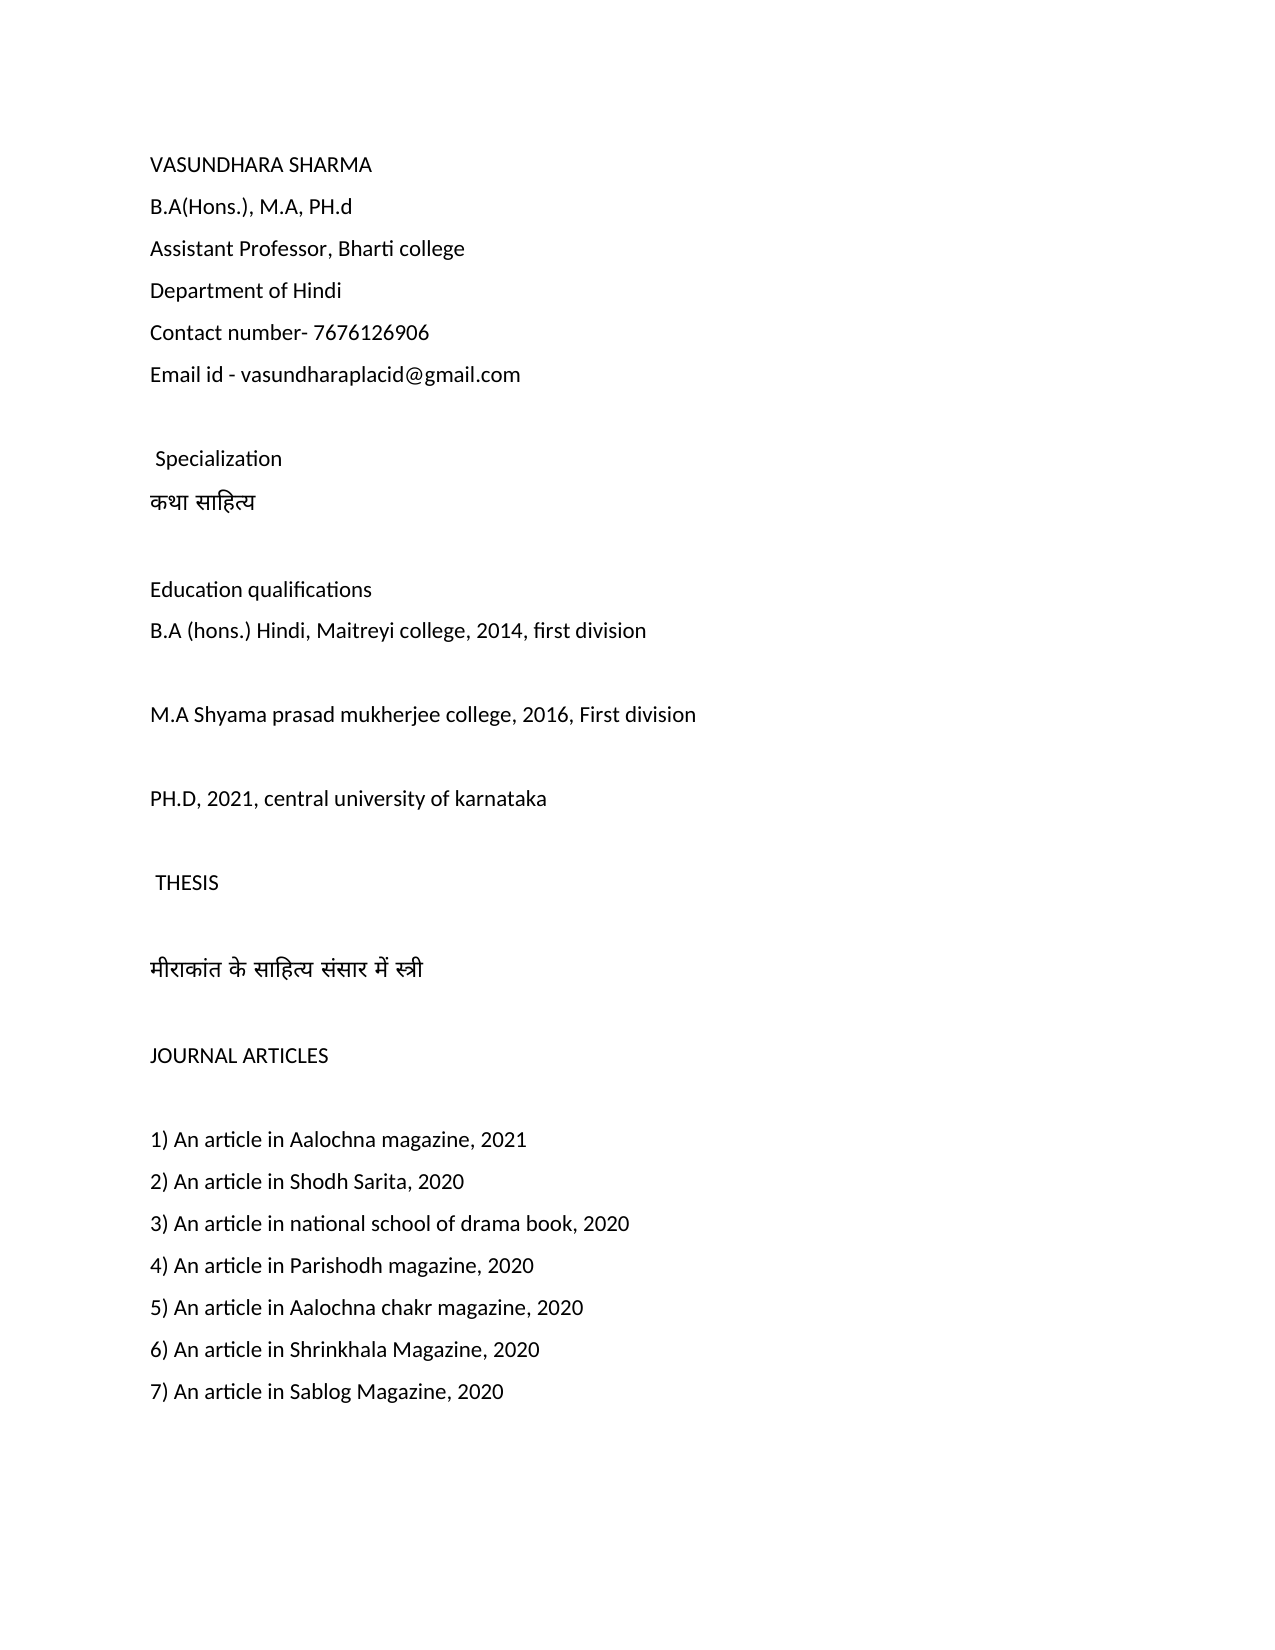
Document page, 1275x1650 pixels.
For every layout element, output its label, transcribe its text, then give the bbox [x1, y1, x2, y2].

text Email id - vasundharaplacid@gmail.com [150, 360, 1125, 388]
text THESIS [150, 868, 1125, 897]
text Contact number- 7676126906 [150, 318, 1125, 346]
text 1) An article in Aalochna magazine, 2021 [150, 1125, 1125, 1153]
text Assistant Professor, Bharti college [150, 234, 1125, 262]
text JOURNAL ARTICLES [150, 1041, 1125, 1069]
text PH.D, 2021, central university of karnataka [150, 784, 1125, 813]
text 2) An article in Shodh Sarita, 2020 [150, 1167, 1125, 1195]
text B.A(Hons.), M.A, PH.d [150, 192, 1125, 220]
text 5) An article in Aalochna chakr magazine, 2020 [150, 1293, 1125, 1321]
text B.A (hons.) Hindi, Maitreyi college, 2014, first division [150, 617, 1125, 645]
text 4) An article in Parishodh magazine, 2020 [150, 1251, 1125, 1279]
text कथा साहित्य [150, 486, 1125, 517]
text मीराकांत के साहित्य संसार में स्त्री [150, 952, 1125, 984]
text M.A Shyama prasad mukherjee college, 2016, First division [150, 701, 1125, 729]
text VASUNDHARA SHARMA [150, 150, 1125, 178]
text 3) An article in national school of drama book, 2020 [150, 1209, 1125, 1237]
text Department of Hindi [150, 276, 1125, 304]
text Education qualifications [150, 575, 1125, 603]
text 7) An article in Sablog Magazine, 2020 [150, 1377, 1125, 1405]
text 6) An article in Shrinkhala Magazine, 2020 [150, 1335, 1125, 1363]
text Specialization [150, 444, 1125, 472]
